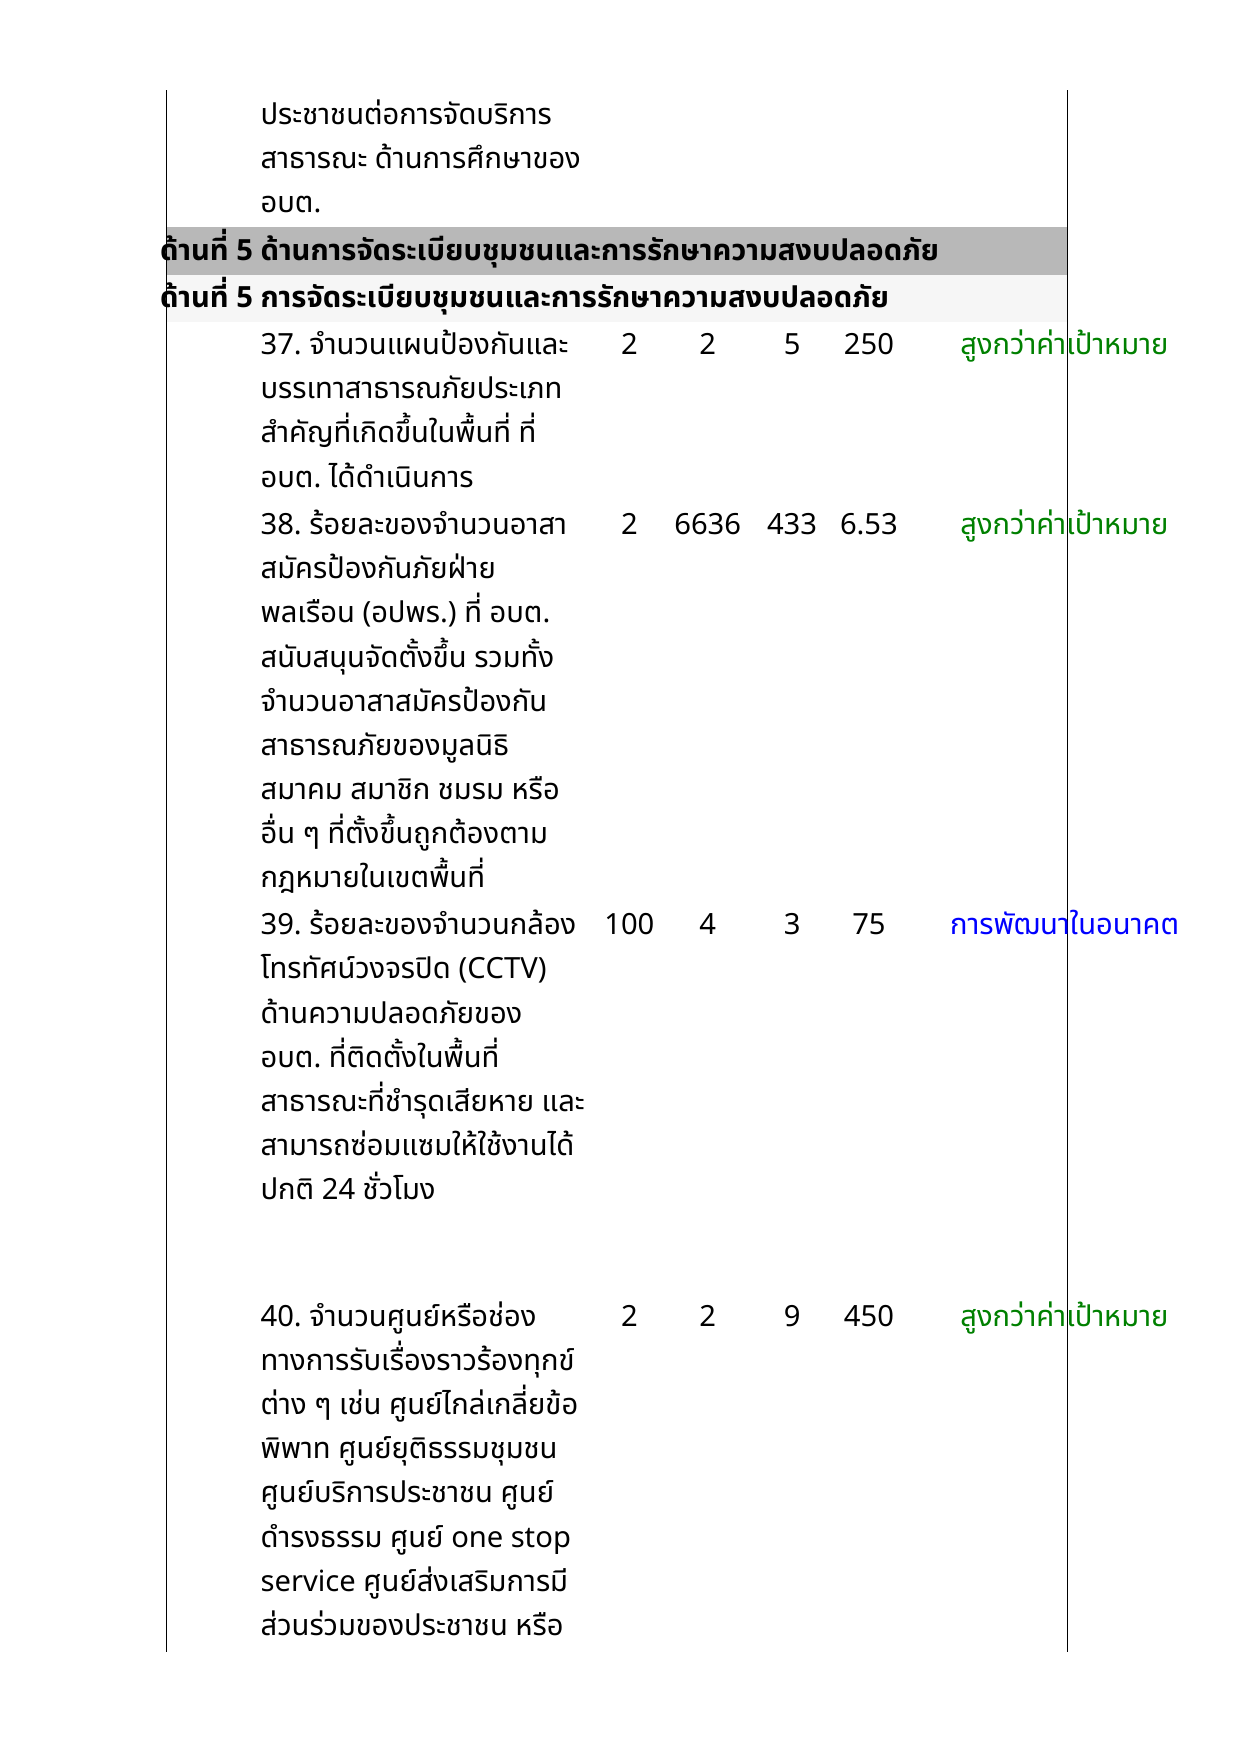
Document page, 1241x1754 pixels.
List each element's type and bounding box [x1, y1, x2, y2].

table_header [115, 89, 1119, 1653]
